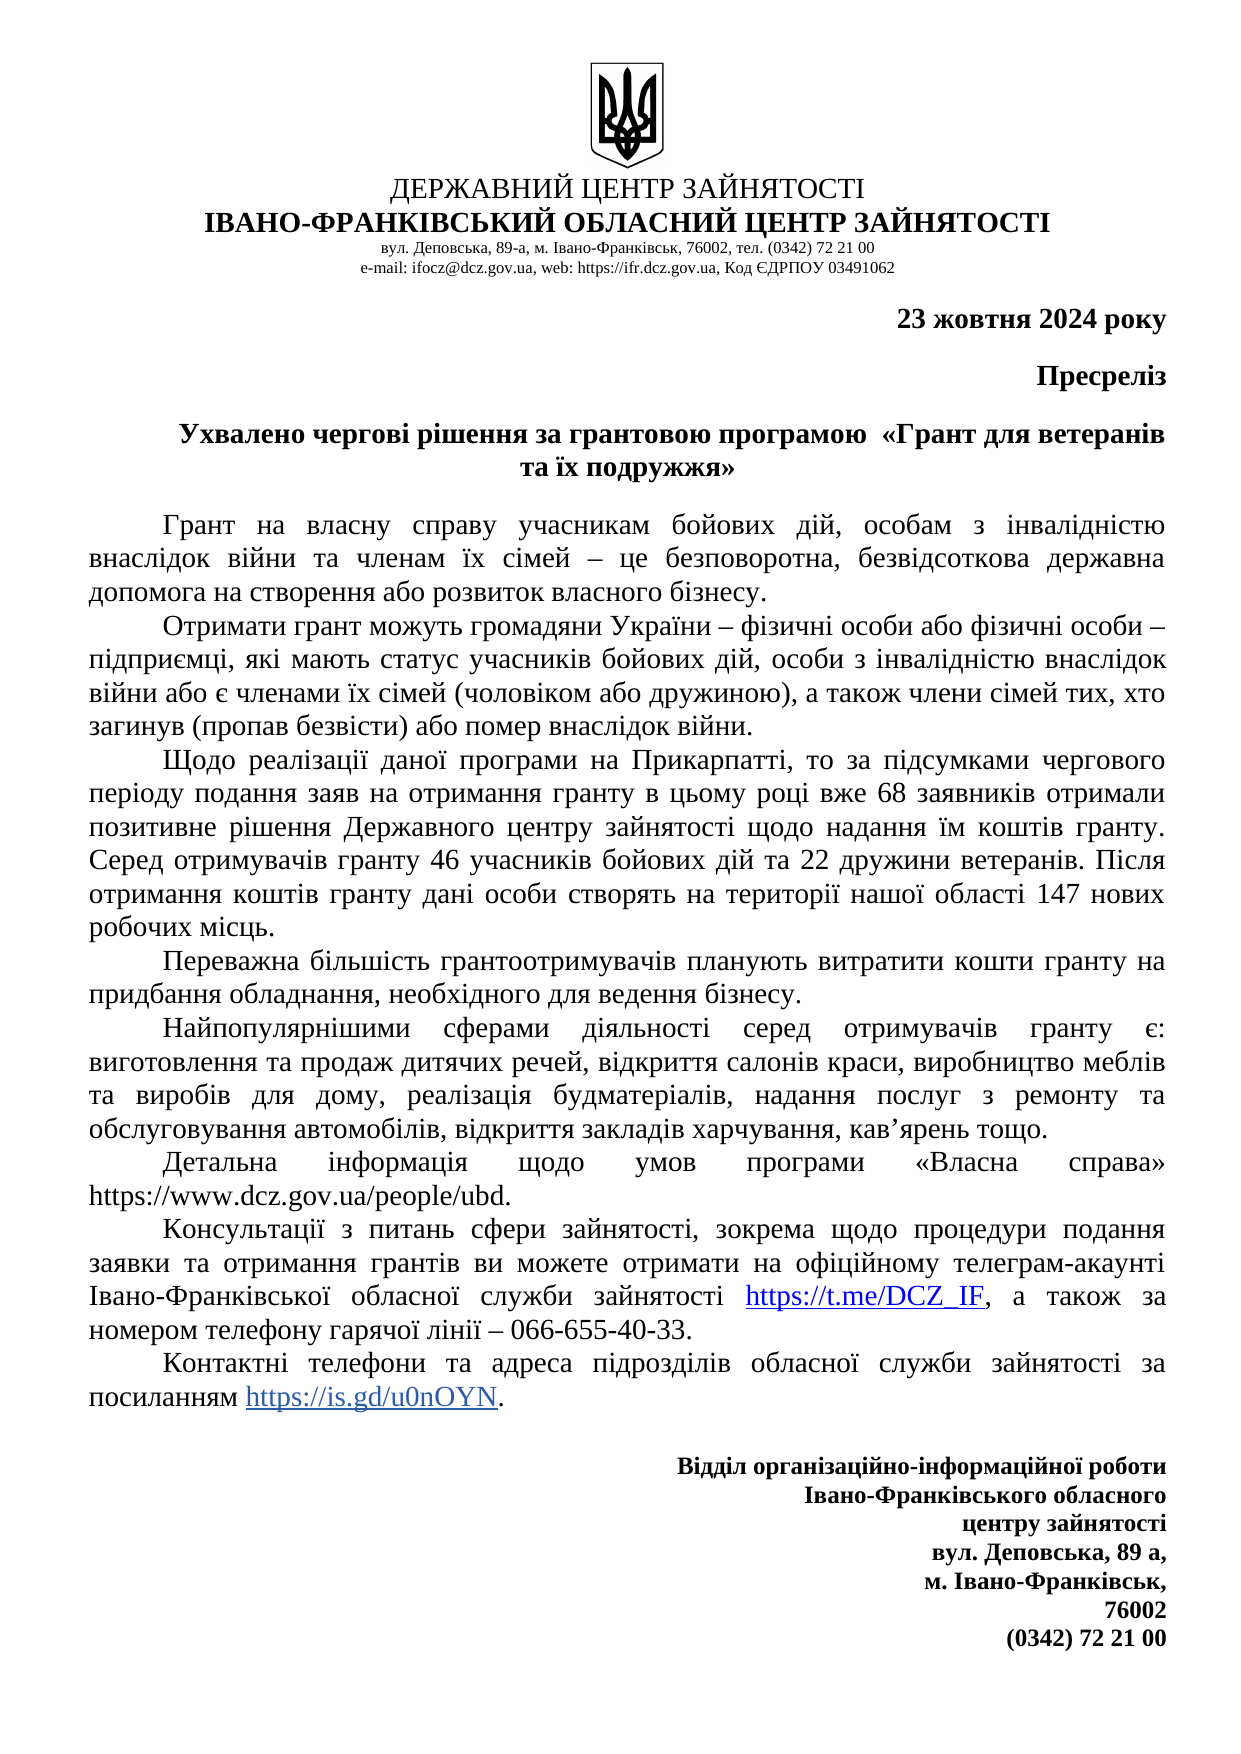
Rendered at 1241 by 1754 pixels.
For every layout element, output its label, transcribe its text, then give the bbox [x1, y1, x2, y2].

text e-mail: ifocz@dcz.gov.ua, web: https://ifr.dcz.gov.ua, Код ЄДРПОУ 03491062 [89, 257, 1167, 277]
text 76002 [89, 1595, 1167, 1623]
text м. Івано-Франківськ, [89, 1566, 1167, 1595]
text Івано-Франківського обласного [89, 1480, 1167, 1508]
text вул. Деповська, 89 а, [89, 1537, 1167, 1566]
text Консультації з питань сфери зайнятості, зокрема щодо процедури подання заявки та отримання грантів ви можете отримати на офіційному телеграм-акаунті Івано-Франківської обласної служби зайнятості https://t.me/DCZ_IF, а також за номером телефону гарячої лінії – 066-655-40-33. [89, 1211, 1167, 1346]
text центру зайнятості [89, 1508, 1167, 1537]
text Пресреліз [89, 358, 1167, 392]
text Щодо реалізації даної програми на Прикарпатті, то за підсумками чергового періоду подання заяв на отримання гранту в цьому році вже 68 заявників отримали позитивне рішення Державного центру зайнятості щодо надання їм коштів гранту. Серед отримувачів гранту 46 учасників бойових дій та 22 дружини ветеранів. Після отримання коштів гранту дані особи створять на території нашої області 147 нових робочих місць. [89, 742, 1167, 943]
text Найпопулярнішими сферами діяльності серед отримувачів гранту є: виготовлення та продаж дитячих речей, відкриття салонів краси, виробництво меблів та виробів для дому, реалізація будматеріалів, надання послуг з ремонту та обслуговування автомобілів, відкриття закладів харчування, кав’ярень тощо. [89, 1010, 1167, 1144]
text вул. Деповська, 89-а, м. Івано-Франківськ, 76002, тел. (0342) 72 21 00 [89, 238, 1167, 257]
text ІВАНО-ФРАНКІВСЬКИЙ ОБЛАСНИЙ ЦЕНТР ЗАЙНЯТОСТІ [89, 205, 1167, 238]
picture [587, 59, 668, 172]
text Ухвалено чергові рішення за грантовою програмою «Грант для ветеранів та їх подружжя» [89, 416, 1167, 483]
text Отримати грант можуть громадяни України – фізичні особи або фізичні особи – підприємці, які мають статус учасників бойових дій, особи з інвалідністю внаслідок війни або є членами їх сімей (чоловіком або дружиною), а також члени сімей тих, хто загинув (пропав безвісти) або помер внаслідок війни. [89, 608, 1167, 742]
text ДЕРЖАВНИЙ ЦЕНТР ЗАЙНЯТОСТІ [89, 171, 1167, 205]
text Грант на власну справу учасникам бойових дій, особам з інвалідністю внаслідок війни та членам їх сімей – це безповоротна, безвідсоткова державна допомога на створення або розвиток власного бізнесу. [89, 507, 1167, 608]
text Відділ організаційно-інформаційної роботи [89, 1451, 1167, 1480]
text Контактні телефони та адреса підрозділів обласної служби зайнятості за посиланням https://is.gd/u0nOYN. [89, 1346, 1167, 1413]
text Переважна більшість грантоотримувачів планують витратити кошти гранту на придбання обладнання, необхідного для ведення бізнесу. [89, 943, 1167, 1010]
text Детальна інформація щодо умов програми «Власна справа» https://www.dcz.gov.ua/people/ubd. [89, 1144, 1167, 1211]
text (0342) 72 21 00 [89, 1623, 1167, 1652]
text 23 жовтня 2024 року [89, 301, 1167, 334]
